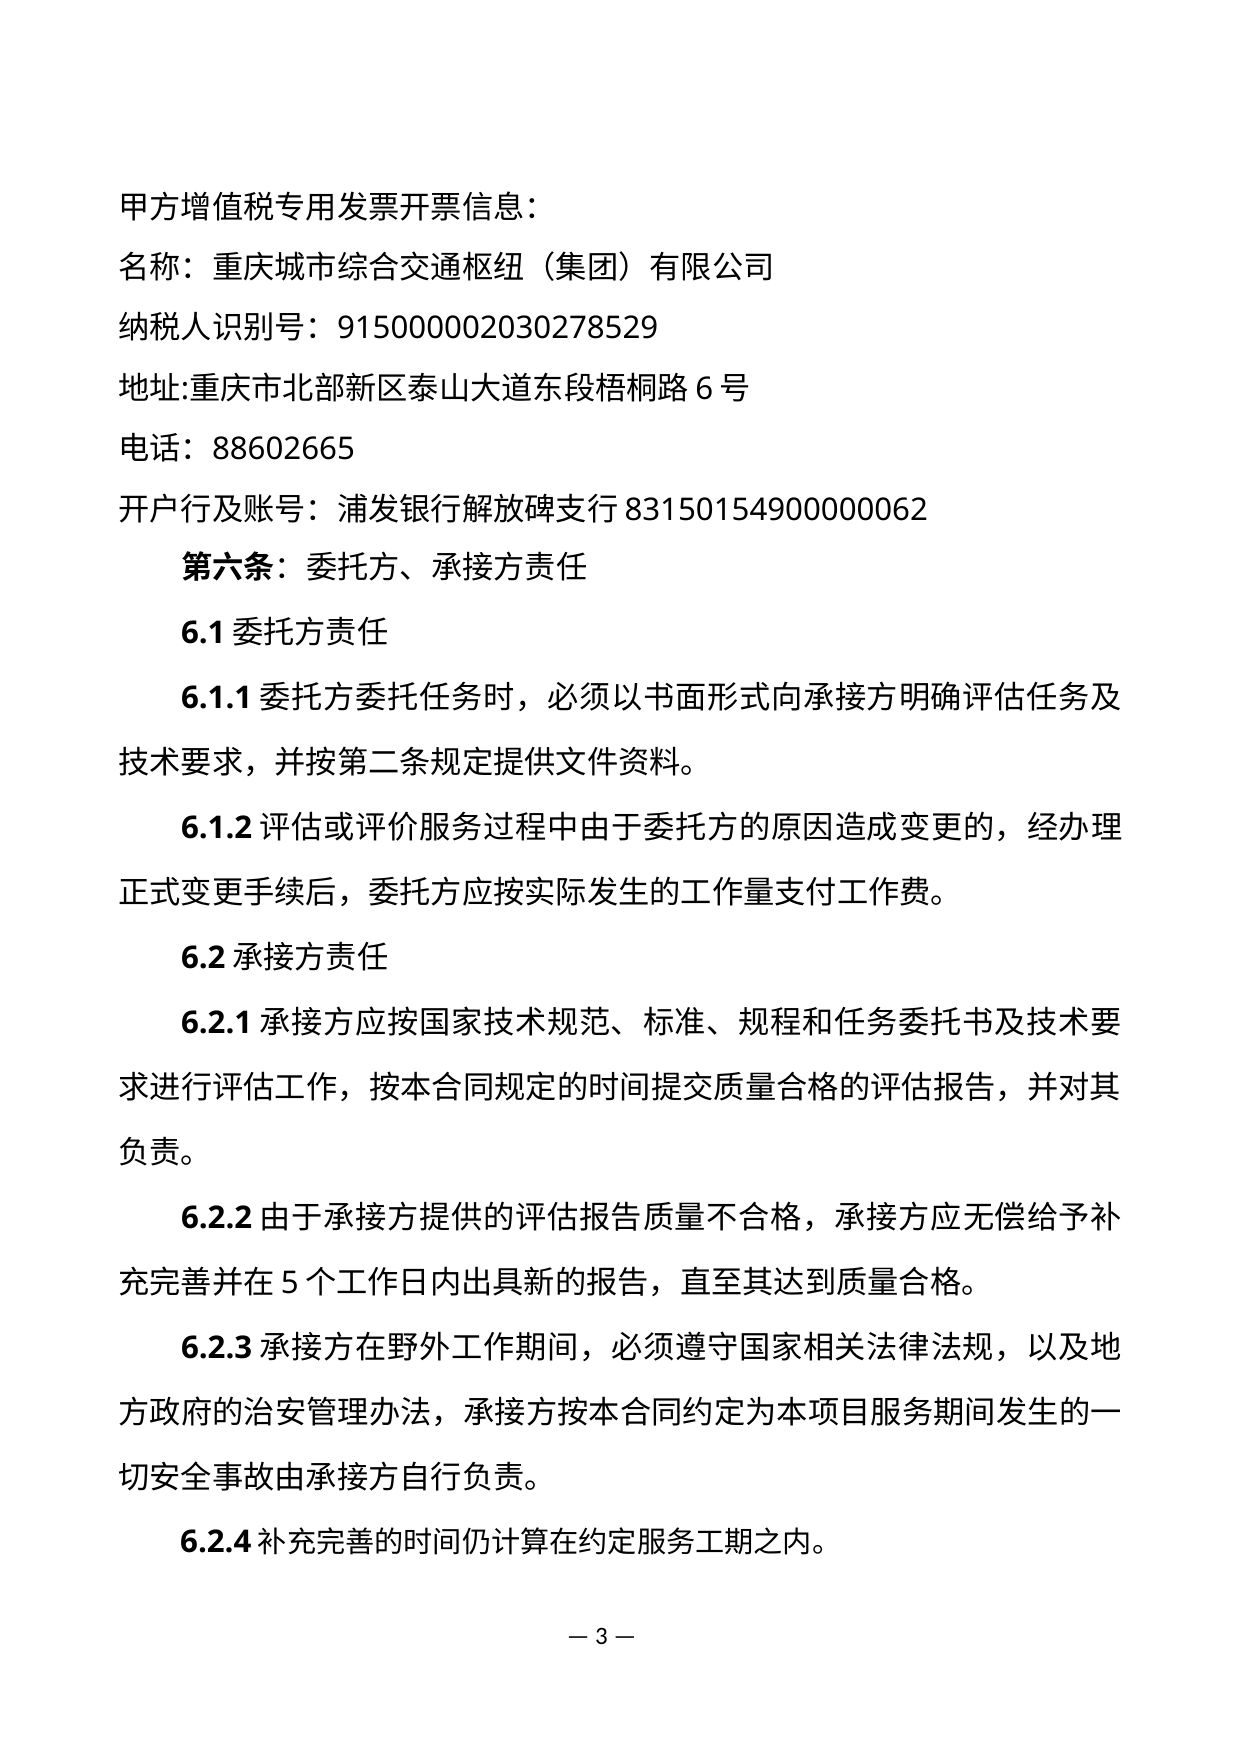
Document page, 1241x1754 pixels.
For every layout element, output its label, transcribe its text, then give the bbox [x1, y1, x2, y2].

text 第六条：委托方、承接方责任 [118, 532, 1122, 597]
text 6.1委托方责任 [118, 597, 1122, 662]
text 甲方增值税专用发票开票信息： 名称：重庆城市综合交通枢纽（集团）有限公司 纳税人识别号：915000002030278529 地址:重庆市北部新区泰山大道东段梧桐路6号 [118, 170, 1122, 411]
text 开户行及账号：浦发银行解放碑支行83150154900000062 [118, 472, 1122, 532]
text 电话：88602665 [118, 411, 1122, 472]
text 6.2.4补充完善的时间仍计算在约定服务工期之内。 [118, 1507, 1122, 1572]
text 6.1.1委托方委托任务时，必须以书面形式向承接方明确评估任务及技术要求，并按第二条规定提供文件资料。 [118, 662, 1122, 792]
text 6.2.2由于承接方提供的评估报告质量不合格，承接方应无偿给予补充完善并在5个工作日内出具新的报告，直至其达到质量合格。 [118, 1182, 1122, 1312]
text 6.2.3承接方在野外工作期间，必须遵守国家相关法律法规，以及地方政府的治安管理办法，承接方按本合同约定为本项目服务期间发生的一切安全事故由承接方自行负责。 [118, 1312, 1122, 1507]
text 6.1.2评估或评价服务过程中由于委托方的原因造成变更的，经办理正式变更手续后，委托方应按实际发生的工作量支付工作费。 [118, 792, 1122, 922]
text 6.2.1承接方应按国家技术规范、标准、规程和任务委托书及技术要求进行评估工作，按本合同规定的时间提交质量合格的评估报告，并对其负责。 [118, 987, 1122, 1182]
text 6.2承接方责任 [118, 922, 1122, 987]
